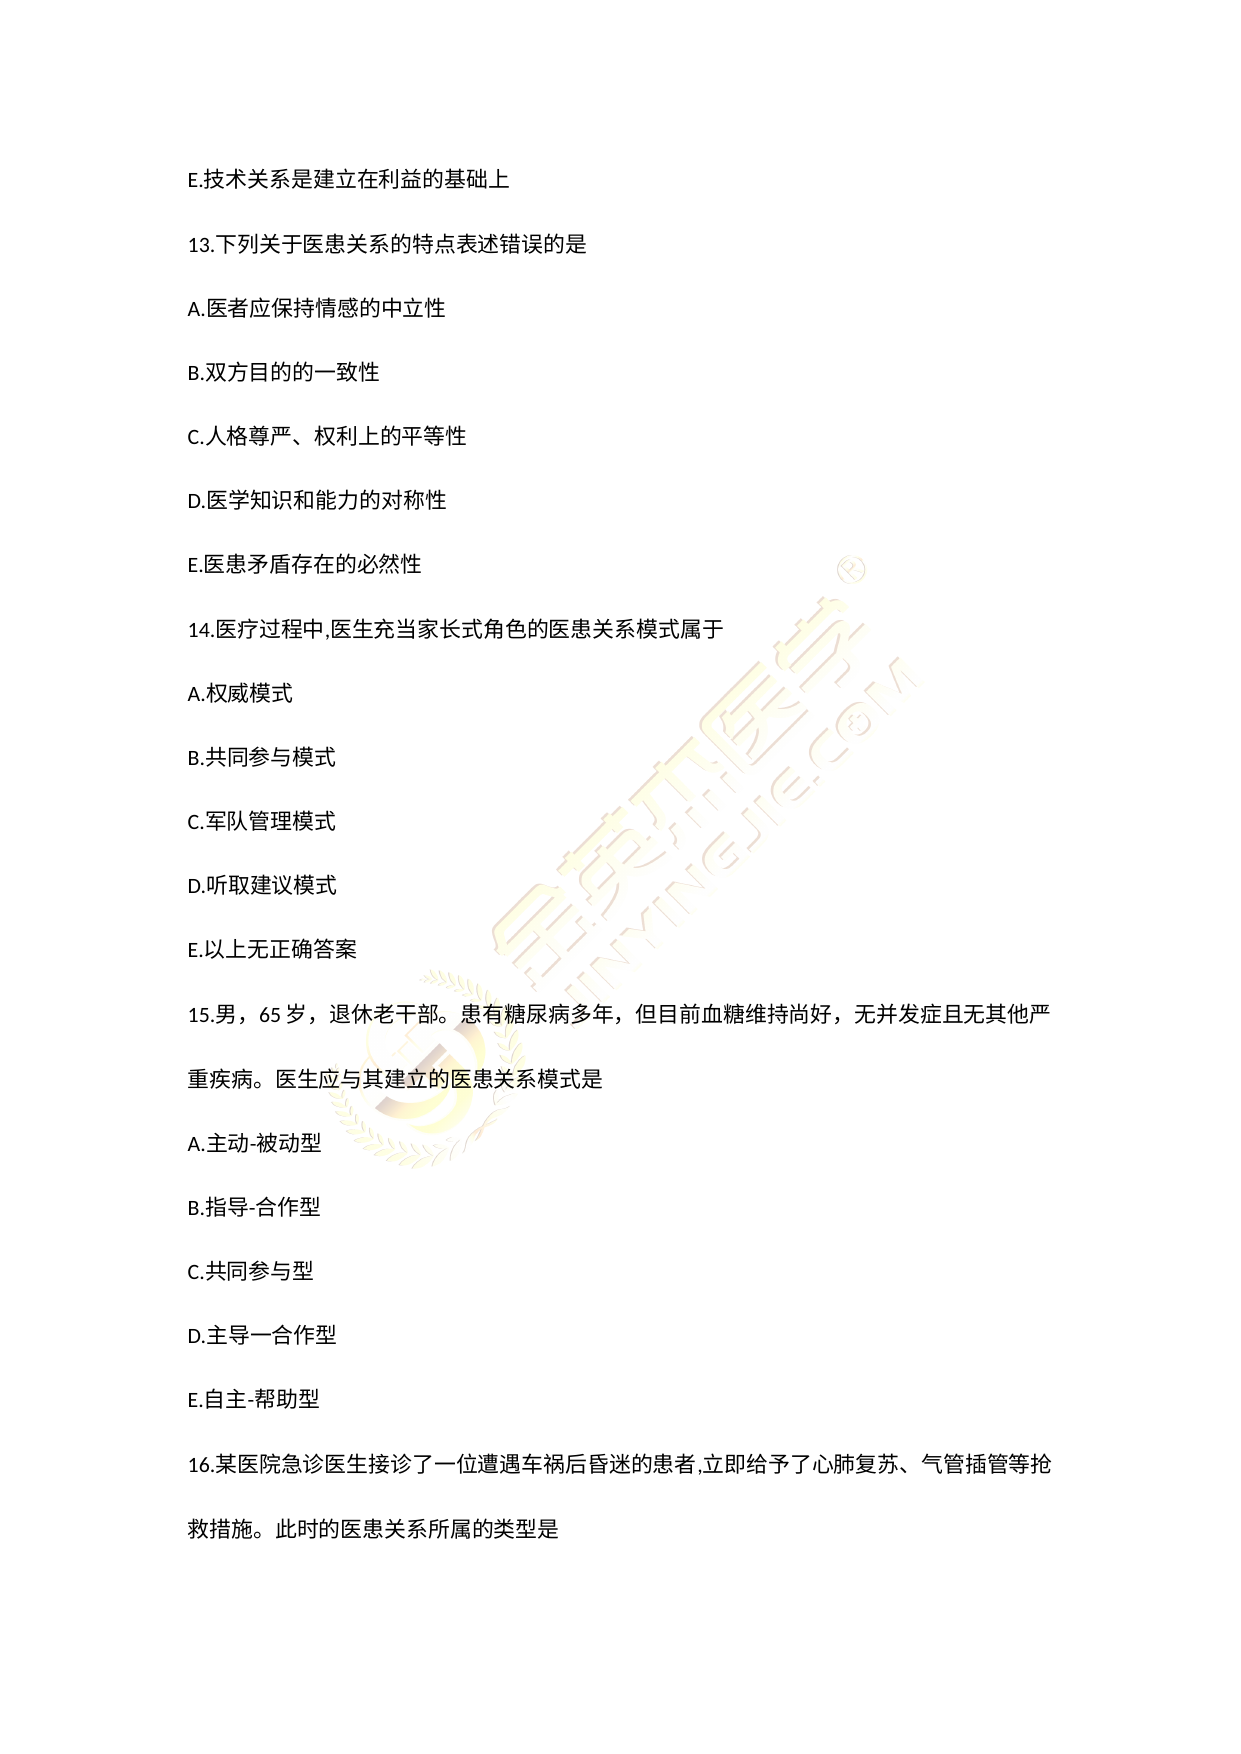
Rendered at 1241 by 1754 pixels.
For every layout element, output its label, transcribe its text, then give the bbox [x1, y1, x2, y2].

text 14.医疗过程中,医生充当家长式角色的医患关系模式属于 [187, 611, 1053, 644]
text E.技术关系是建立在利益的基础上 [187, 162, 1053, 194]
text E.医患矛盾存在的必然性 [187, 547, 1053, 579]
text B.共同参与模式 [187, 739, 1053, 772]
text 15.男，65岁，退休老干部。患有糖尿病多年，但目前血糖维持尚好，无并发症且无其他严重疾病。医生应与其建立的医患关系模式是 [187, 996, 1053, 1094]
text A.权威模式 [187, 675, 1053, 708]
text 13.下列关于医患关系的特点表述错误的是 [187, 226, 1053, 259]
text E.自主-帮助型 [187, 1382, 1053, 1414]
text B.双方目的的一致性 [187, 354, 1053, 387]
text C.共同参与型 [187, 1254, 1053, 1286]
text B.指导-合作型 [187, 1189, 1053, 1222]
text 16.某医院急诊医生接诊了一位遭遇车祸后昏迷的患者,立即给予了心肺复苏、气管插管等抢救措施。此时的医患关系所属的类型是 [187, 1446, 1053, 1544]
text C.人格尊严、权利上的平等性 [187, 419, 1053, 451]
text D.主导一合作型 [187, 1318, 1053, 1350]
text A.医者应保持情感的中立性 [187, 290, 1053, 323]
text E.以上无正确答案 [187, 932, 1053, 964]
text C.军队管理模式 [187, 804, 1053, 836]
text A.主动-被动型 [187, 1125, 1053, 1158]
text D.医学知识和能力的对称性 [187, 483, 1053, 515]
text D.听取建议模式 [187, 868, 1053, 900]
